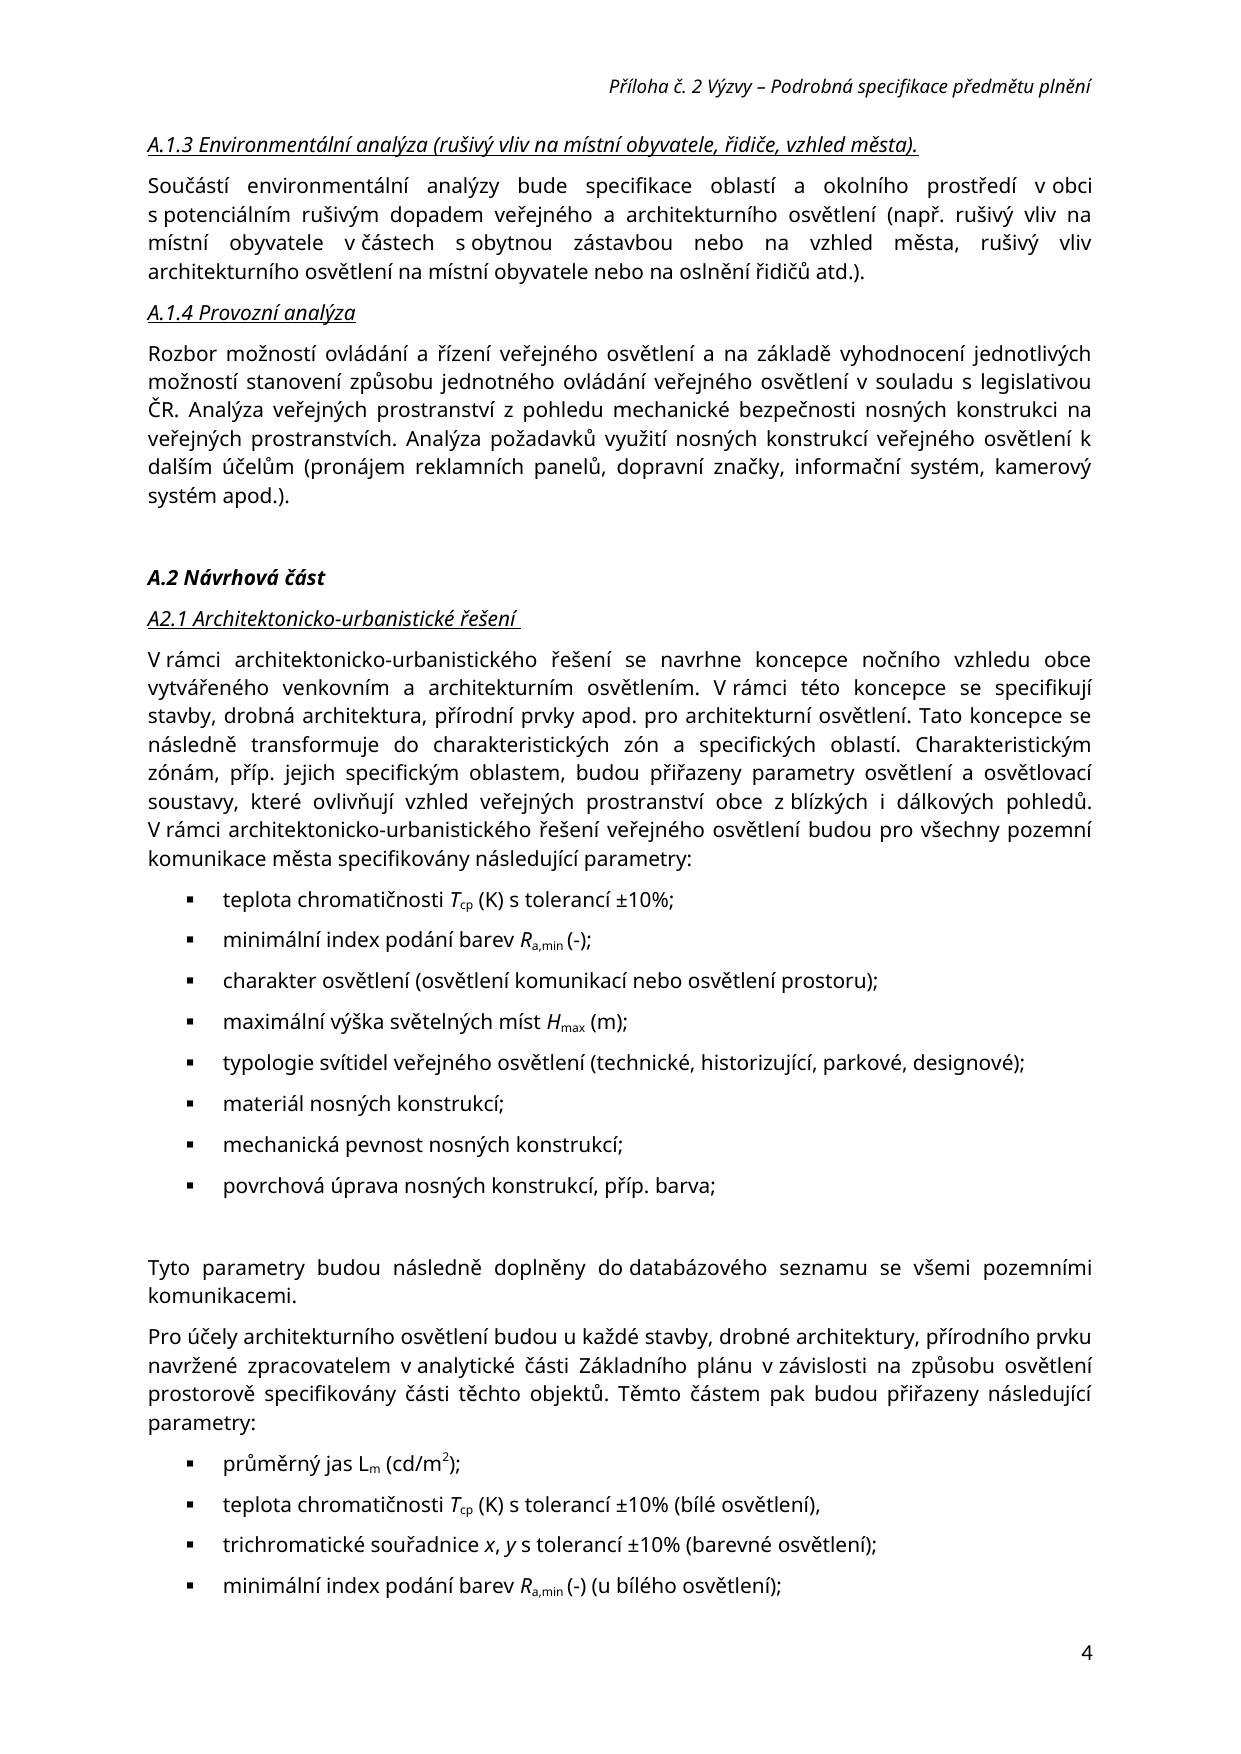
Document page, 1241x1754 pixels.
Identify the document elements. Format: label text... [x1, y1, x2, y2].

list průměrný jas Lm (cd/m2); [185, 1449, 1093, 1477]
list teplota chromatičnosti Tcp (K) s tolerancí ±10% (bílé osvětlení), [185, 1490, 1093, 1518]
list trichromatické souřadnice x, y s tolerancí ±10% (barevné osvětlení); [185, 1531, 1093, 1559]
list minimální index podání barev Ra,min (-); [185, 926, 1093, 954]
text A.2 Návrhová část [148, 563, 1093, 591]
list typologie svítidel veřejného osvětlení (technické, historizující, parkové, designové); [185, 1048, 1093, 1077]
text A.1.4 Provozní analýza [148, 298, 1093, 326]
list charakter osvětlení (osvětlení komunikací nebo osvětlení prostoru); [185, 967, 1093, 995]
text A2.1 Architektonicko-urbanistické řešení [148, 604, 1093, 632]
list maximální výška světelných míst Hmax (m); [185, 1007, 1093, 1036]
text Tyto parametry budou následně doplněny do databázového seznamu se všemi pozemními komunikacemi. [148, 1253, 1093, 1310]
list minimální index podání barev Ra,min (-) (u bílého osvětlení); [185, 1572, 1093, 1600]
list teplota chromatičnosti Tcp (K) s tolerancí ±10%; [185, 885, 1093, 913]
list materiál nosných konstrukcí; [185, 1089, 1093, 1118]
text Součástí environmentální analýzy bude specifikace oblastí a okolního prostředí v obci s potenciálním rušivým dopadem veřejného a architekturního osvětlení (např. rušivý vliv na místní obyvatele v částech s obytnou zástavbou nebo na vzhled města, rušivý vliv architekturního osvětlení na místní obyvatele nebo na oslnění řidičů atd.). [148, 172, 1093, 285]
text V rámci architektonicko-urbanistického řešení se navrhne koncepce nočního vzhledu obce vytvářeného venkovním a architekturním osvětlením. V rámci této koncepce se specifikují stavby, drobná architektura, přírodní prvky apod. pro architekturní osvětlení. Tato koncepce se následně transformuje do charakteristických zón a specifických oblastí. Charakteristickým zónám, příp. jejich specifickým oblastem, budou přiřazeny parametry osvětlení a osvětlovací soustavy, které ovlivňují vzhled veřejných prostranství obce z blízkých i dálkových pohledů. V rámci architektonicko-urbanistického řešení veřejného osvětlení budou pro všechny pozemní komunikace města specifikovány následující parametry: [148, 645, 1093, 872]
text Pro účely architekturního osvětlení budou u každé stavby, drobné architektury, přírodního prvku navržené zpracovatelem v analytické části Základního plánu v závislosti na způsobu osvětlení prostorově specifikovány části těchto objektů. Těmto částem pak budou přiřazeny následující parametry: [148, 1322, 1093, 1436]
text Rozbor možností ovládání a řízení veřejného osvětlení a na základě vyhodnocení jednotlivých možností stanovení způsobu jednotného ovládání veřejného osvětlení v souladu s legislativou ČR. Analýza veřejných prostranství z pohledu mechanické bezpečnosti nosných konstrukci na veřejných prostranstvích. Analýza požadavků využití nosných konstrukcí veřejného osvětlení k dalším účelům (pronájem reklamních panelů, dopravní značky, informační systém, kamerový systém apod.). [148, 339, 1093, 509]
list mechanická pevnost nosných konstrukcí; [185, 1130, 1093, 1159]
text A.1.3 Environmentální analýza (rušivý vliv na místní obyvatele, řidiče, vzhled města). [148, 131, 1093, 159]
list povrchová úprava nosných konstrukcí, příp. barva; [185, 1171, 1093, 1200]
